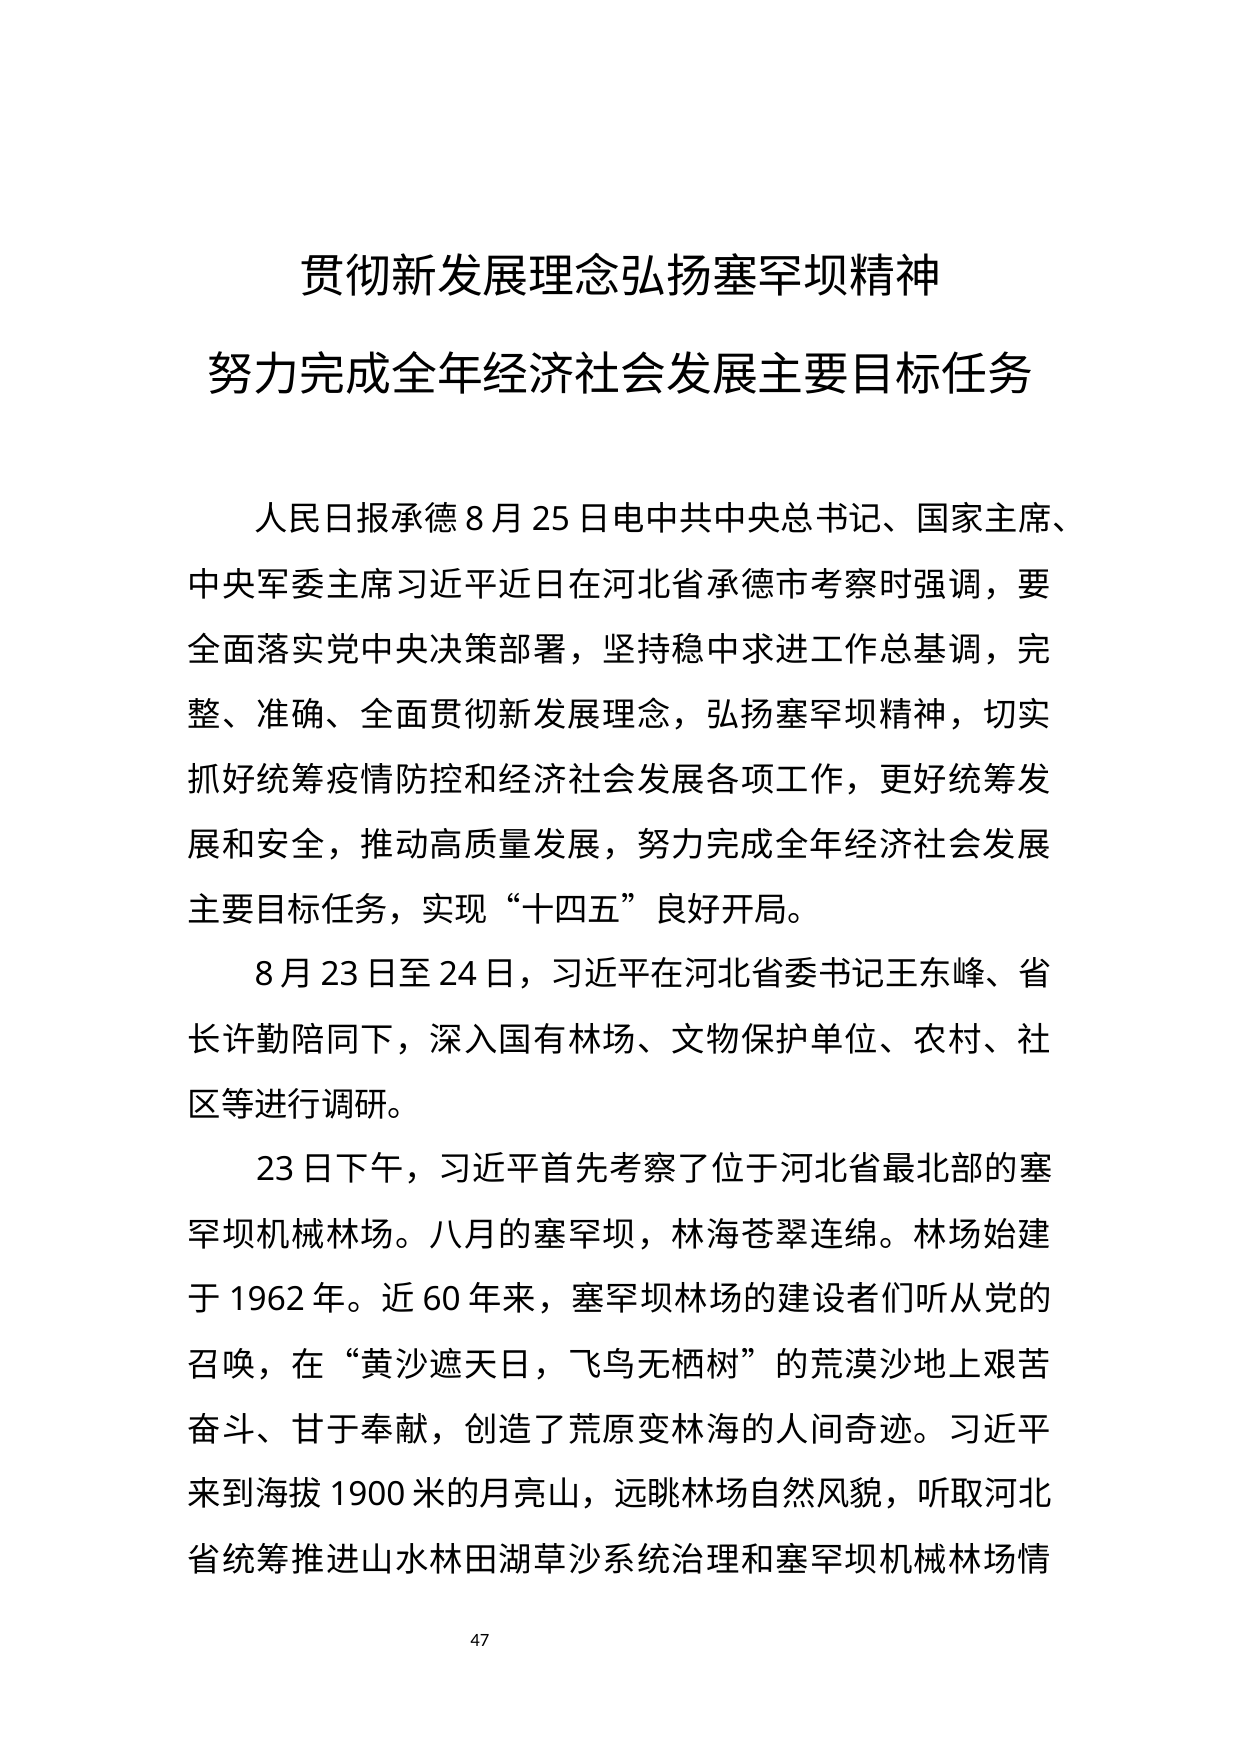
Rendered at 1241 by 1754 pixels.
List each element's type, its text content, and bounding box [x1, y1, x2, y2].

text 贯彻新发展理念弘扬塞罕坝精神 [187, 224, 1053, 321]
text 努力完成全年经济社会发展主要目标任务 [187, 321, 1053, 419]
text 人民日报承德8月25日电中共中央总书记、国家主席、中央军委主席习近平近日在河北省承德市考察时强调，要全面落实党中央决策部署，坚持稳中求进工作总基调，完整、准确、全面贯彻新发展理念，弘扬塞罕坝精神，切实抓好统筹疫情防控和经济社会发展各项工作，更好统筹发展和安全，推动高质量发展，努力完成全年经济社会发展主要目标任务，实现“十四五”良好开局。 [187, 484, 1053, 939]
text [187, 1134, 1053, 1589]
text 8月23日至24日，习近平在河北省委书记王东峰、省长许勤陪同下，深入国有林场、文物保护单位、农村、社区等进行调研。 [187, 939, 1053, 1134]
